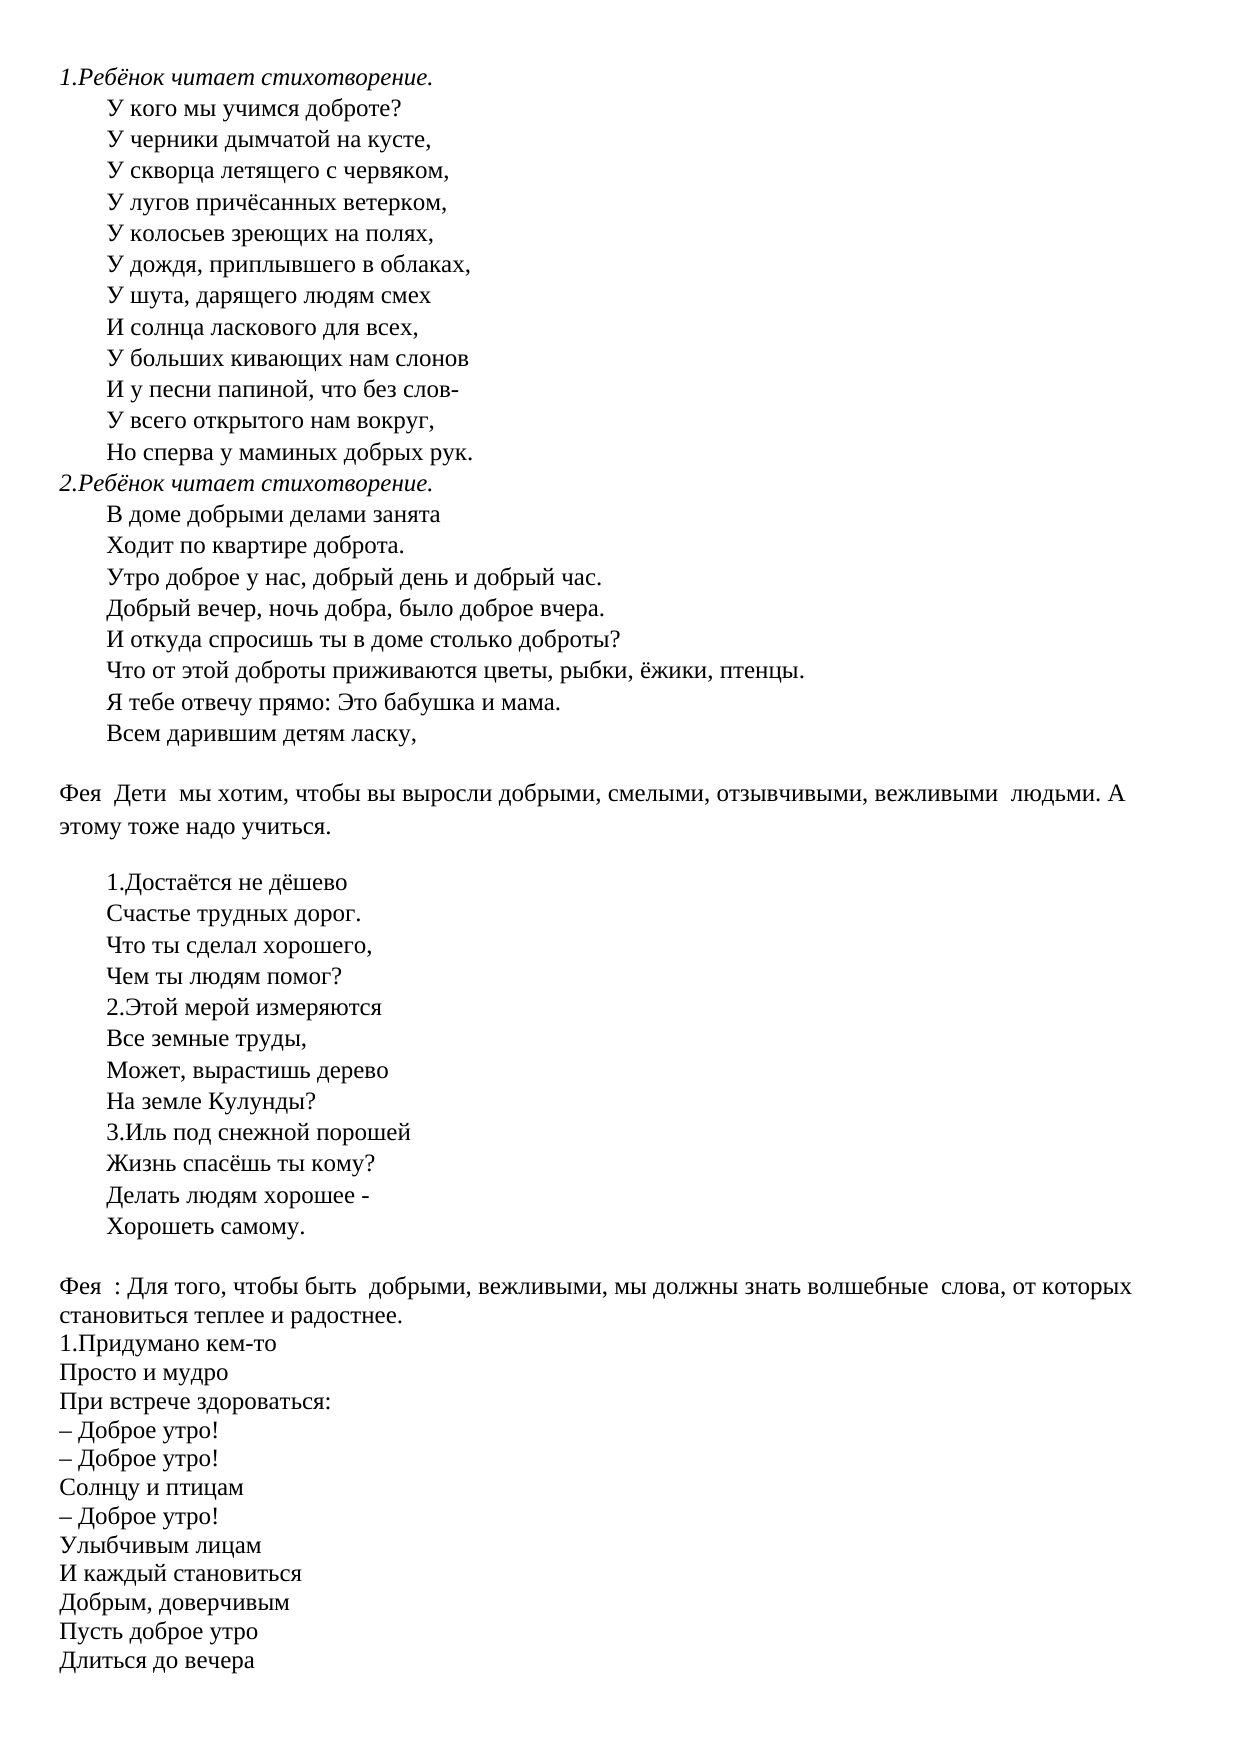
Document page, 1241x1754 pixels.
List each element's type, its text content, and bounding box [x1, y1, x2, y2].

text В доме добрыми делами занята [106, 497, 1152, 528]
text 1.Ребёнок читает стихотворение. [59, 59, 1152, 90]
text Утро доброе у нас, добрый день и добрый час. [106, 559, 1152, 590]
text Фея Дети мы хотим, чтобы вы выросли добрыми, смелыми, отзывчивыми, вежливыми людьми. А этому тоже надо учиться. [59, 778, 1152, 840]
text У кого мы учимся доброте? [106, 90, 1152, 122]
text 1.Достаётся не дёшево Счастье трудных дорог. Что ты сделал хорошего, Чем ты людям помог? 2.Этой мерой измеряются Все земные труды, Может, вырастишь дерево На земле Кулунды? 3.Иль под снежной порошей Жизнь спасёшь ты кому? Делать людям хорошее - Хорошеть самому. [106, 865, 1152, 1240]
text У скворца летящего с червяком, [106, 153, 1152, 184]
text Ходит по квартире доброта. [106, 528, 1152, 559]
text У колосьев зреющих на полях, [106, 215, 1152, 247]
text И у песни папиной, что без слов- [106, 372, 1152, 403]
text Добрый вечер, ночь добра, было доброе вчера. [106, 590, 1152, 622]
text Но сперва у маминых добрых рук. [106, 434, 1152, 465]
text У дождя, приплывшего в облаках, [106, 247, 1152, 278]
text Всем дарившим детям ласку, [106, 715, 1152, 747]
text 1.Придумано кем-то Просто и мудро При встрече здороваться: – Доброе утро! – Доброе утро! Солнцу и птицам – Доброе утро! Улыбчивым лицам И каждый становиться Добрым, доверчивым Пусть доброе утро Длиться до вечера [59, 1328, 1152, 1673]
text Фея : Для того, чтобы быть добрыми, вежливыми, мы должны знать волшебные слова, от которых становиться теплее и радостнее. [59, 1271, 1152, 1328]
text И солнца ласкового для всех, [106, 309, 1152, 340]
text Я тебе отвечу прямо: Это бабушка и мама. [106, 684, 1152, 715]
text У черники дымчатой на кусте, [106, 122, 1152, 153]
text У больших кивающих нам слонов [106, 340, 1152, 372]
text Что от этой доброты приживаются цветы, рыбки, ёжики, птенцы. [106, 653, 1152, 684]
text 2.Ребёнок читает стихотворение. [59, 465, 1152, 497]
text И откуда спросишь ты в доме столько доброты? [106, 622, 1152, 653]
text У всего открытого нам вокруг, [106, 403, 1152, 434]
text У шута, дарящего людям смех [106, 278, 1152, 309]
text У лугов причёсанных ветерком, [106, 184, 1152, 215]
